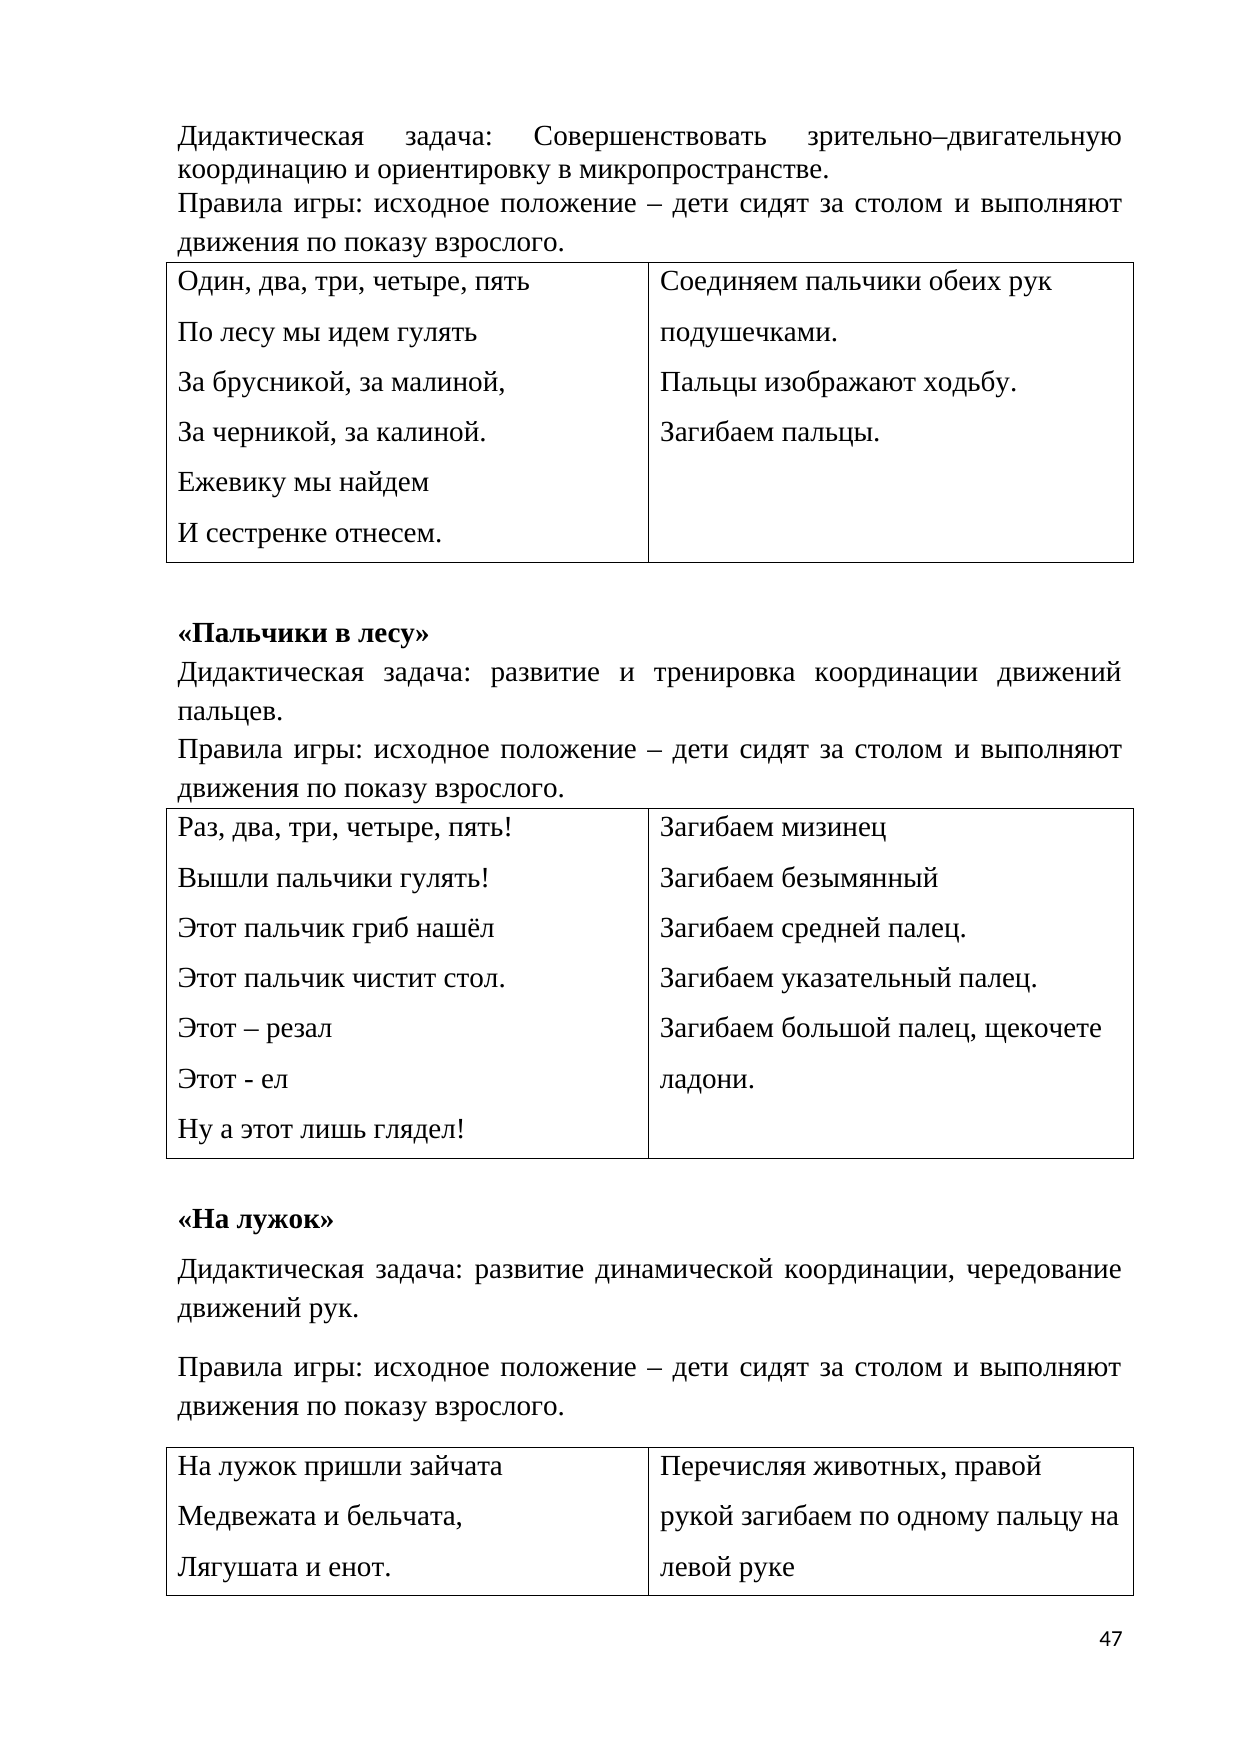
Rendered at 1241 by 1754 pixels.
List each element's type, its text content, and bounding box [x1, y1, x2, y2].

table_header Один, два, три, четыре, пять По лесу мы идем гулять За брусникой, за малиной, За черникой, за калиной. Ежевику мы найдем И сестренке отнесем. [167, 263, 648, 562]
table_header Раз, два, три, четыре, пять! Вышли пальчики гулять! Этот пальчик гриб нашёл Этот пальчик чистит стол. Этот – резал Этот - ел Ну а этот лишь глядел! [167, 809, 648, 1158]
text «Пальчики в лесу» [177, 616, 1122, 649]
table_header Соединяем пальчики обеих рук подушечками. Пальцы изображают ходьбу. Загибаем пальцы. [649, 263, 1133, 562]
table_header Загибаем мизинец Загибаем безымянный Загибаем средней палец. Загибаем указательный палец. Загибаем большой палец, щекочете ладони. [649, 809, 1133, 1158]
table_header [649, 1448, 1133, 1595]
text Правила игры: исходное положение – дети сидят за столом и выполняют движения по показу взрослого. [177, 731, 1122, 803]
text Дидактическая задача: Совершенствовать зрительно–двигательную координацию и ориентировку в микропространстве. [177, 118, 1122, 185]
text Дидактическая задача: развитие динамической координации, чередование движений рук. [177, 1251, 1122, 1323]
text «На лужок» [177, 1201, 1122, 1234]
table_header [167, 1448, 648, 1595]
text Правила игры: исходное положение – дети сидят за столом и выполняют движения по показу взрослого. [177, 1349, 1122, 1421]
text Правила игры: исходное положение – дети сидят за столом и выполняют движения по показу взрослого. [177, 185, 1122, 257]
text Дидактическая задача: развитие и тренировка координации движений пальцев. [177, 654, 1122, 726]
